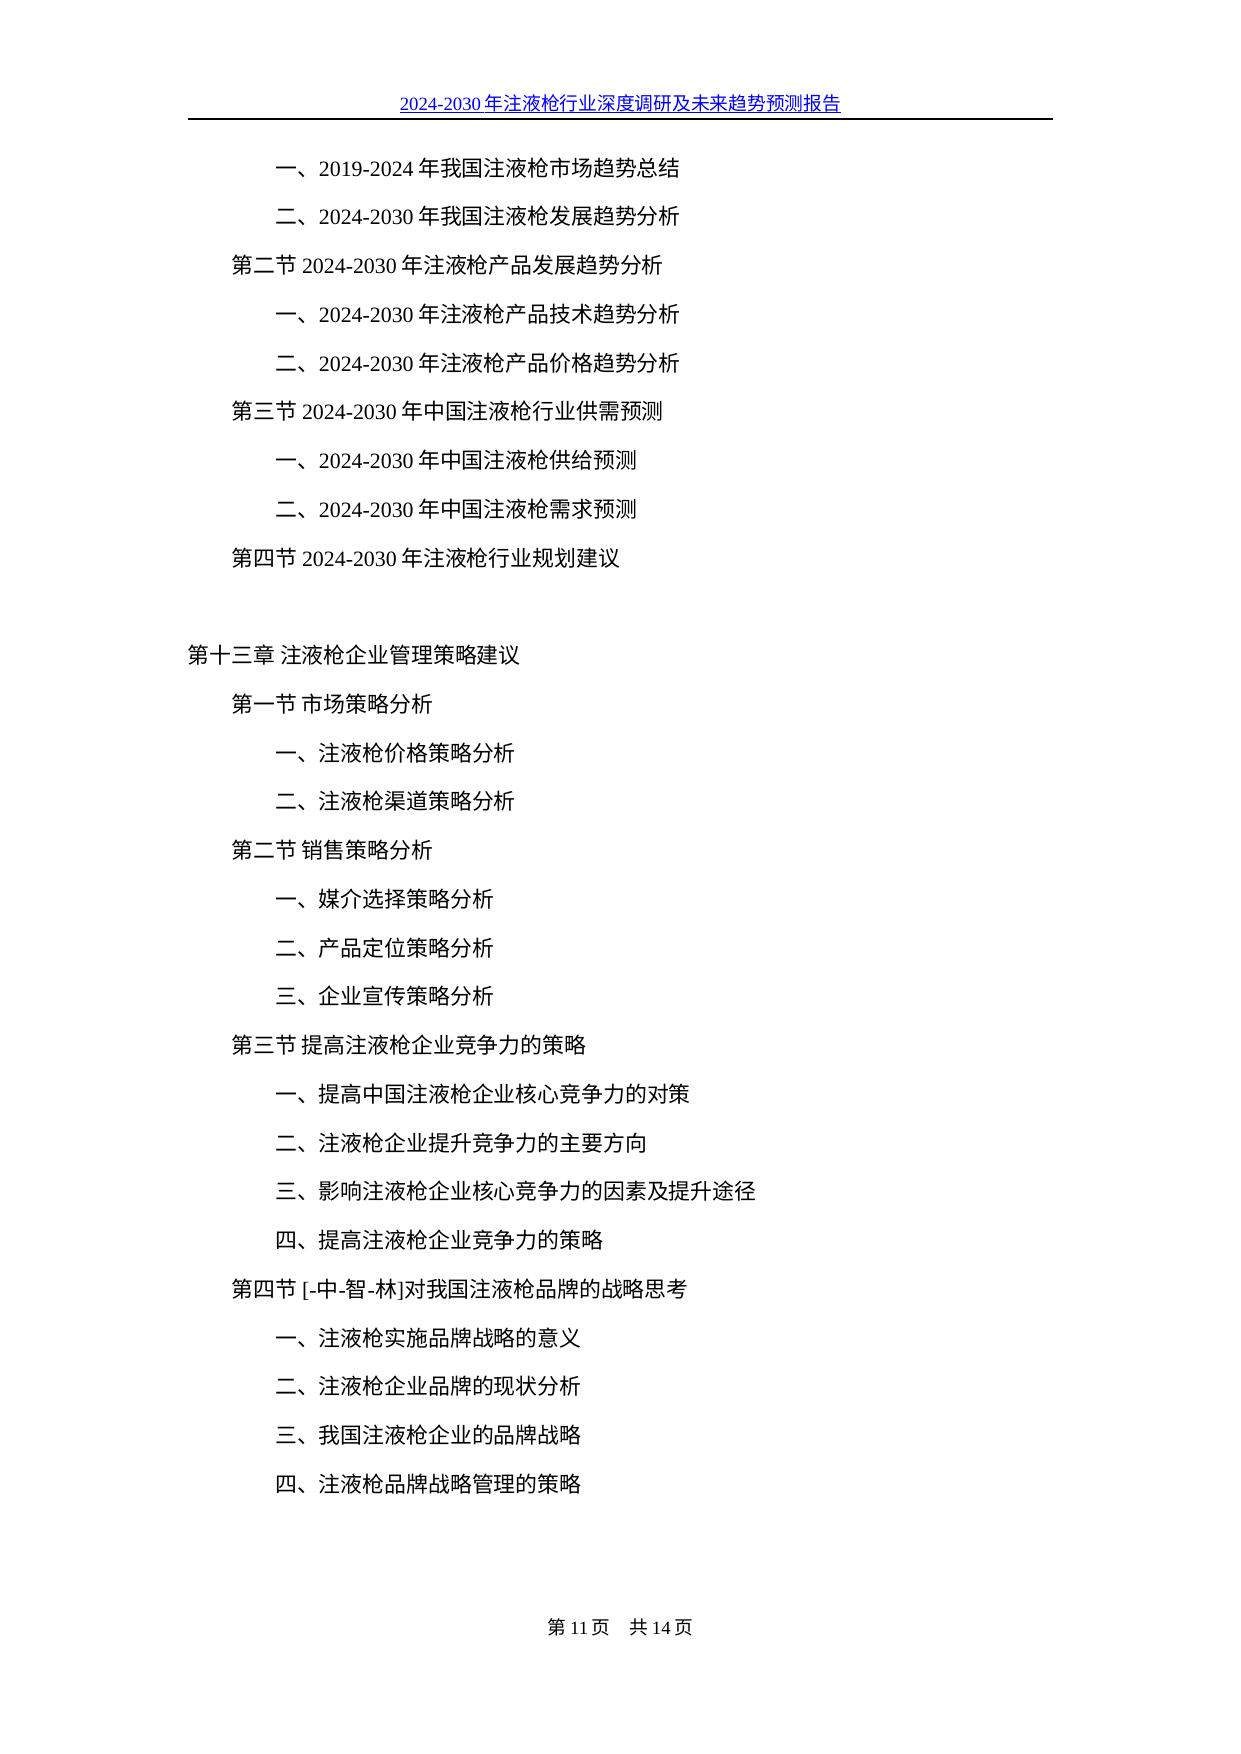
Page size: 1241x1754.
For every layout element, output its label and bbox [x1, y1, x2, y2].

text [187, 150, 1053, 1499]
